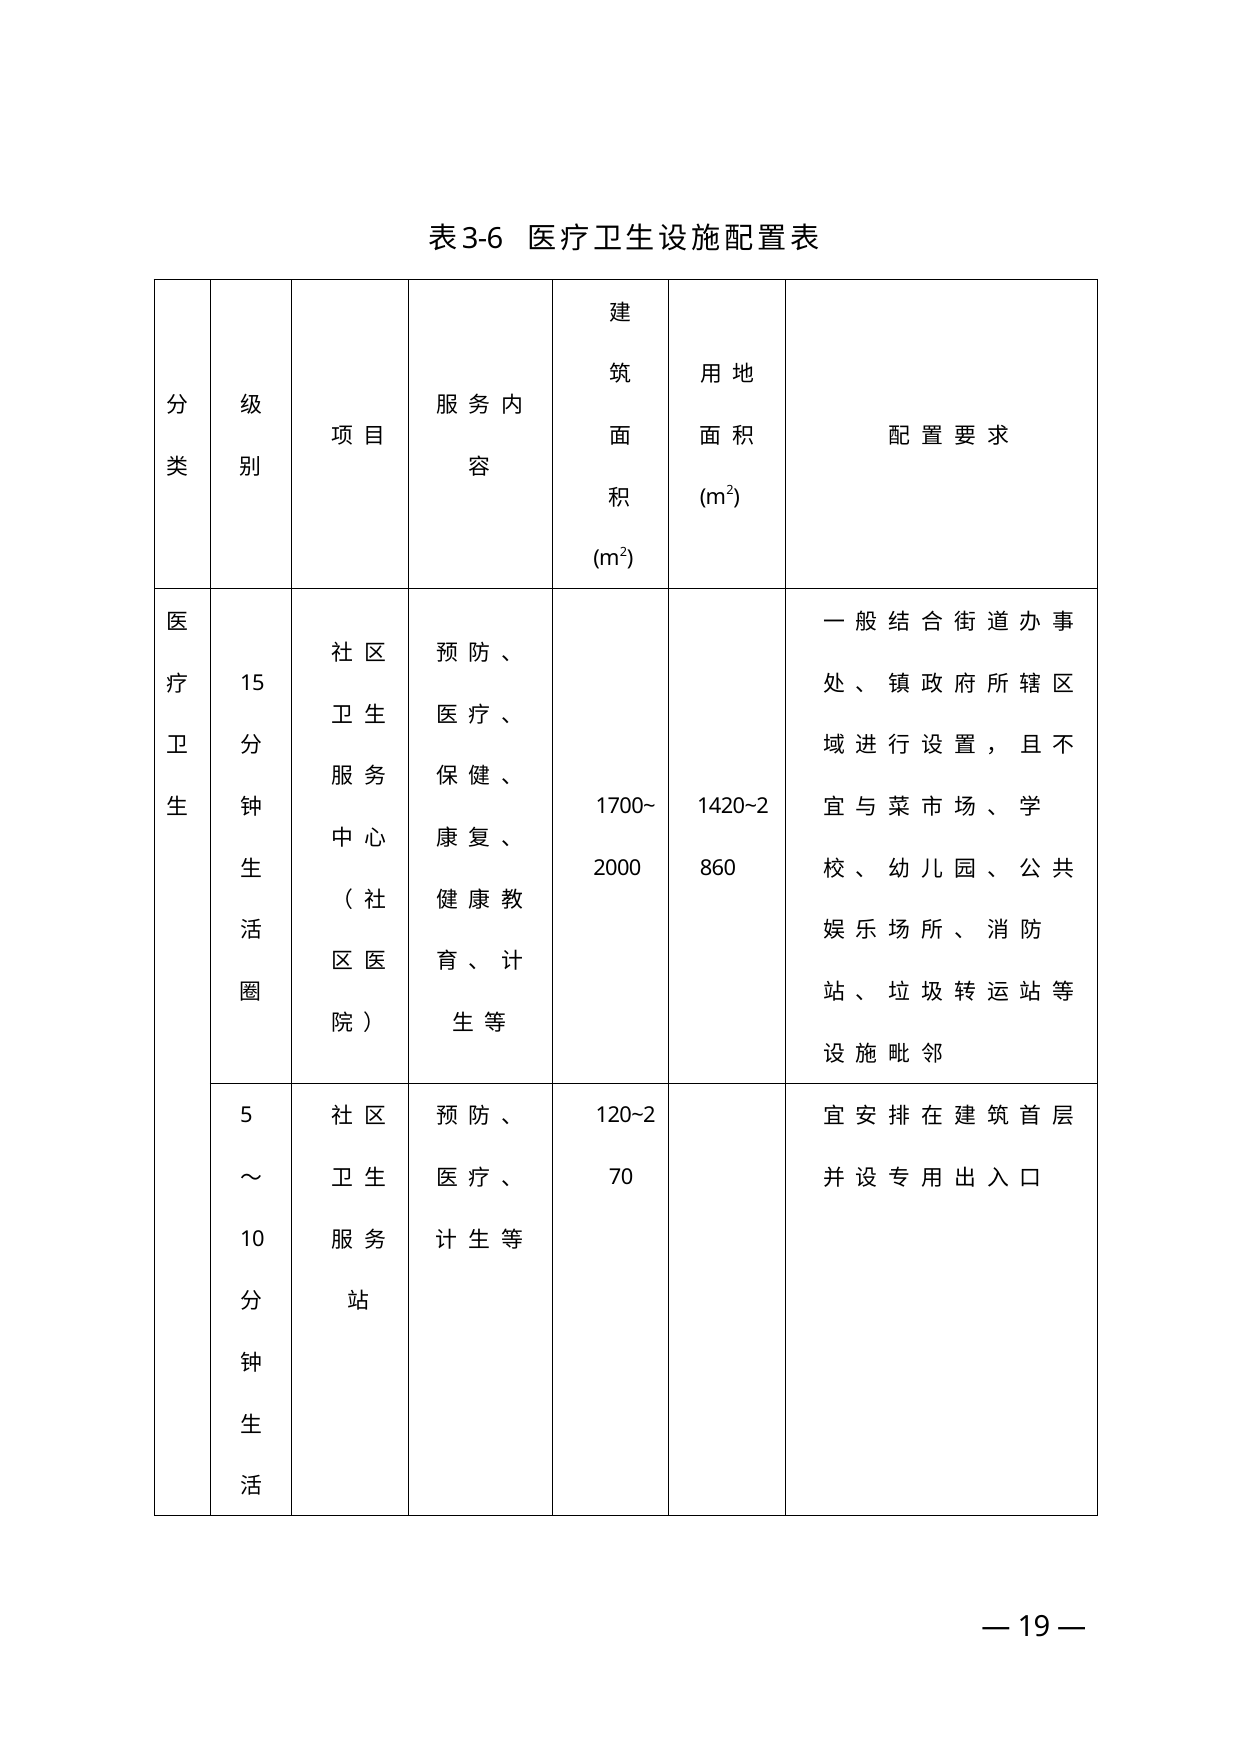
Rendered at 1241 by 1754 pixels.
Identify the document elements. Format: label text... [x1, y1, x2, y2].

table_cell 预防、医疗、计生等 [409, 1084, 552, 1515]
table_cell 15分钟生活圈 [211, 589, 291, 1082]
table_header 项目 [292, 280, 408, 588]
table_header 服务内容 [409, 280, 552, 588]
table_cell 社区卫生服务中心（社区医院） [292, 589, 408, 1082]
table_cell 120~270 [553, 1084, 668, 1515]
table_cell 社区卫生服务站 [292, 1084, 408, 1515]
table_cell 1420~2860 [669, 589, 785, 1082]
table_cell 5～10分钟生活圈 [211, 1084, 291, 1515]
table_header 级别 [211, 280, 291, 588]
table_cell 医疗卫生 [155, 589, 210, 1515]
table_cell 宜安排在建筑首层并设专用出入口 [786, 1084, 1097, 1515]
table_cell 预防、医疗、保健、康复、健康教育、计生等 [409, 589, 552, 1082]
table_header 建筑面积 (m2) [553, 280, 668, 588]
table_cell [669, 1084, 785, 1515]
table_cell 一般结合街道办事处、镇政府所辖区域进行设置，且不宜与菜市场、学校、幼儿园、公共娱乐场所、消防站、垃圾转运站等设施毗邻 [786, 589, 1097, 1082]
subtitle 表3-6 医疗卫生设施配置表 [167, 204, 1085, 266]
table_header 用地面积 (m2) [669, 280, 785, 588]
table_header 分类 [155, 280, 210, 588]
table_cell 1700~2000 [553, 589, 668, 1082]
table_header 配置要求 [786, 280, 1097, 588]
